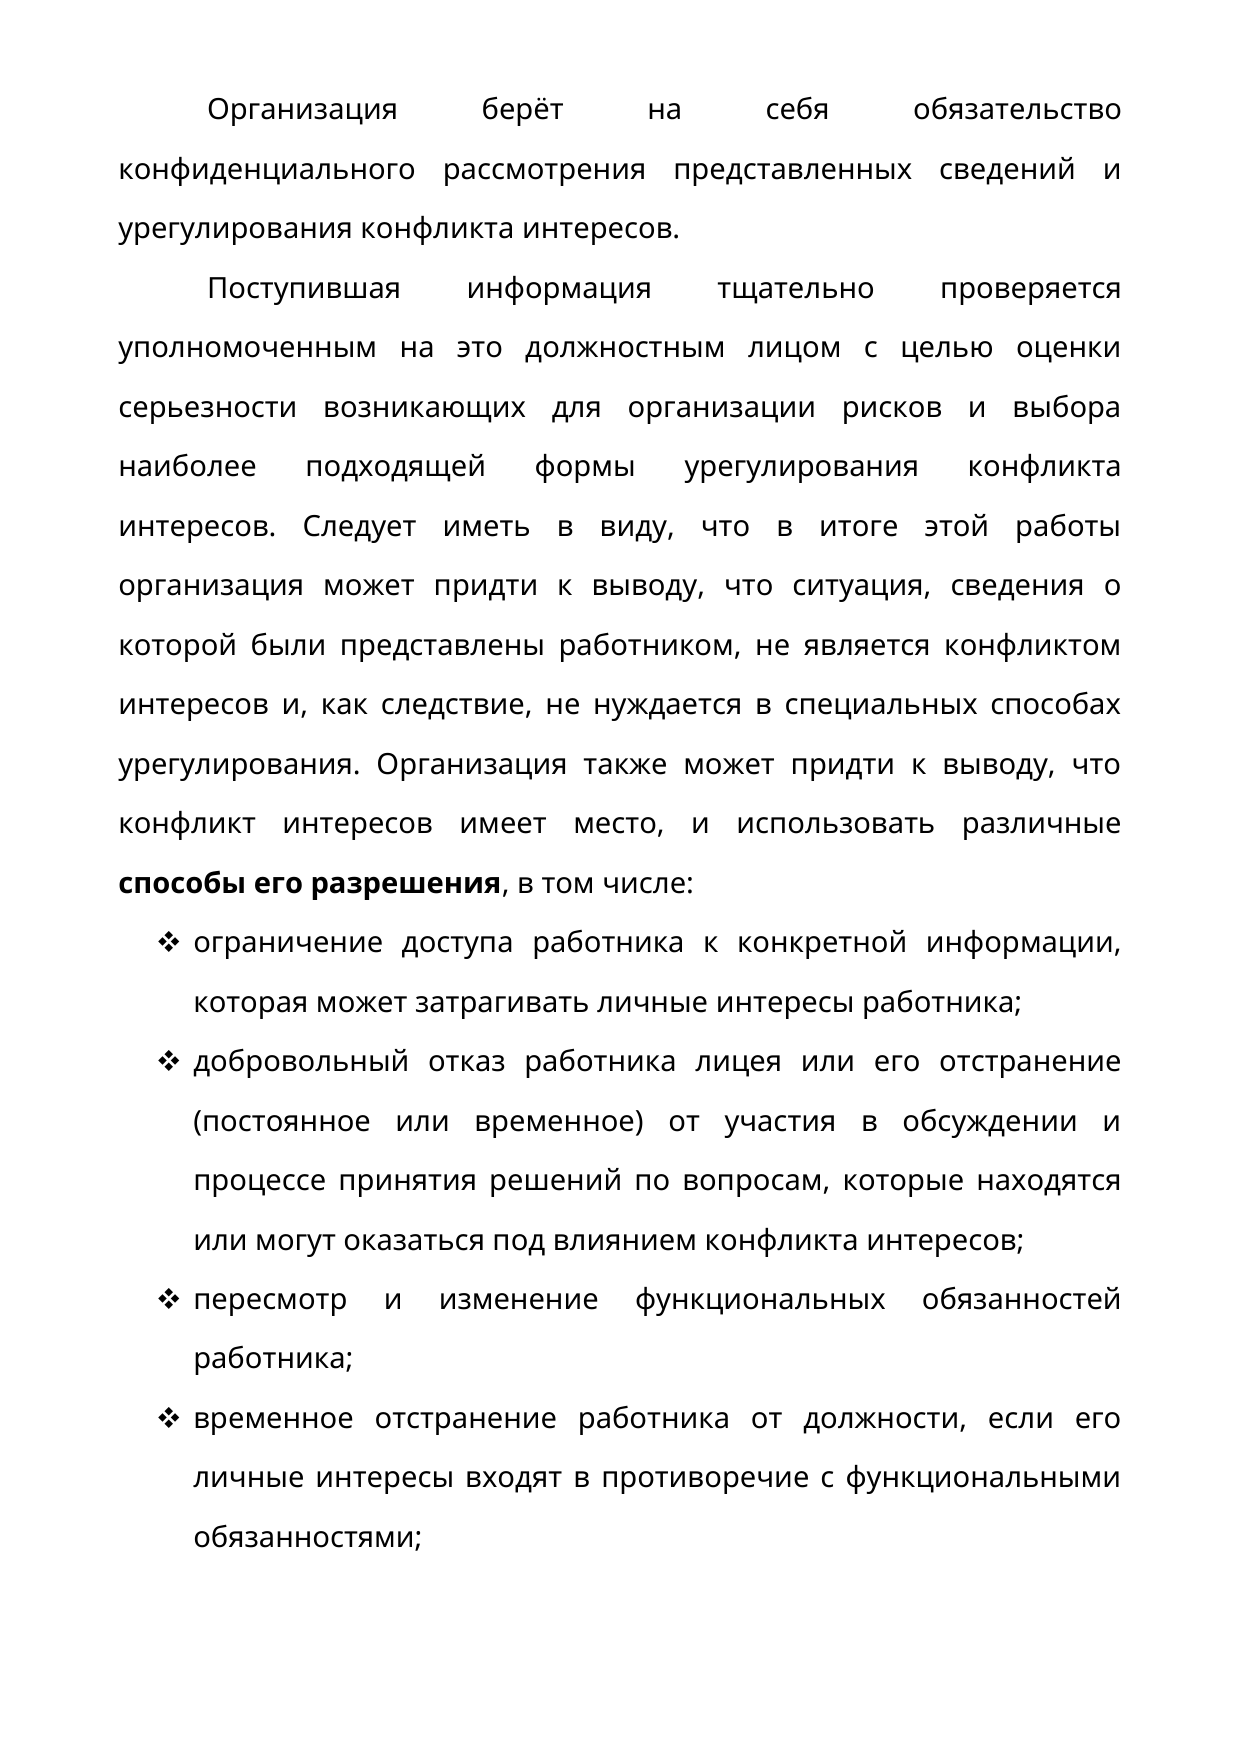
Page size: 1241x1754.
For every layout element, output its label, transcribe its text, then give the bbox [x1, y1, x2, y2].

text Поступившая информация тщательно проверяется уполномоченным на это должностным лицом с целью оценки серьезности возникающих для организации рисков и выбора наиболее подходящей формы урегулирования конфликта интересов. Следует иметь в виду, что в итоге этой работы организация может придти к выводу, что ситуация, сведения о которой были представлены работником, не является конфликтом интересов и, как следствие, не нуждается в специальных способах урегулирования. Организация также может придти к выводу, что конфликт интересов имеет место, и использовать различные способы его разрешения, в том числе: [118, 267, 1122, 902]
list пересмотр и изменение функциональных обязанностей работника; [156, 1278, 1122, 1377]
text Организация берёт на себя обязательство конфиденциального рассмотрения представленных сведений и урегулирования конфликта интересов. [118, 89, 1122, 247]
list временное отстранение работника от должности, если его личные интересы входят в противоречие с функциональными обязанностями; [156, 1397, 1122, 1556]
list добровольный отказ работника лицея или его отстранение (постоянное или временное) от участия в обсуждении и процессе принятия решений по вопросам, которые находятся или могут оказаться под влиянием конфликта интересов; [156, 1040, 1122, 1258]
list ограничение доступа работника к конкретной информации, которая может затрагивать личные интересы работника; [156, 921, 1122, 1021]
